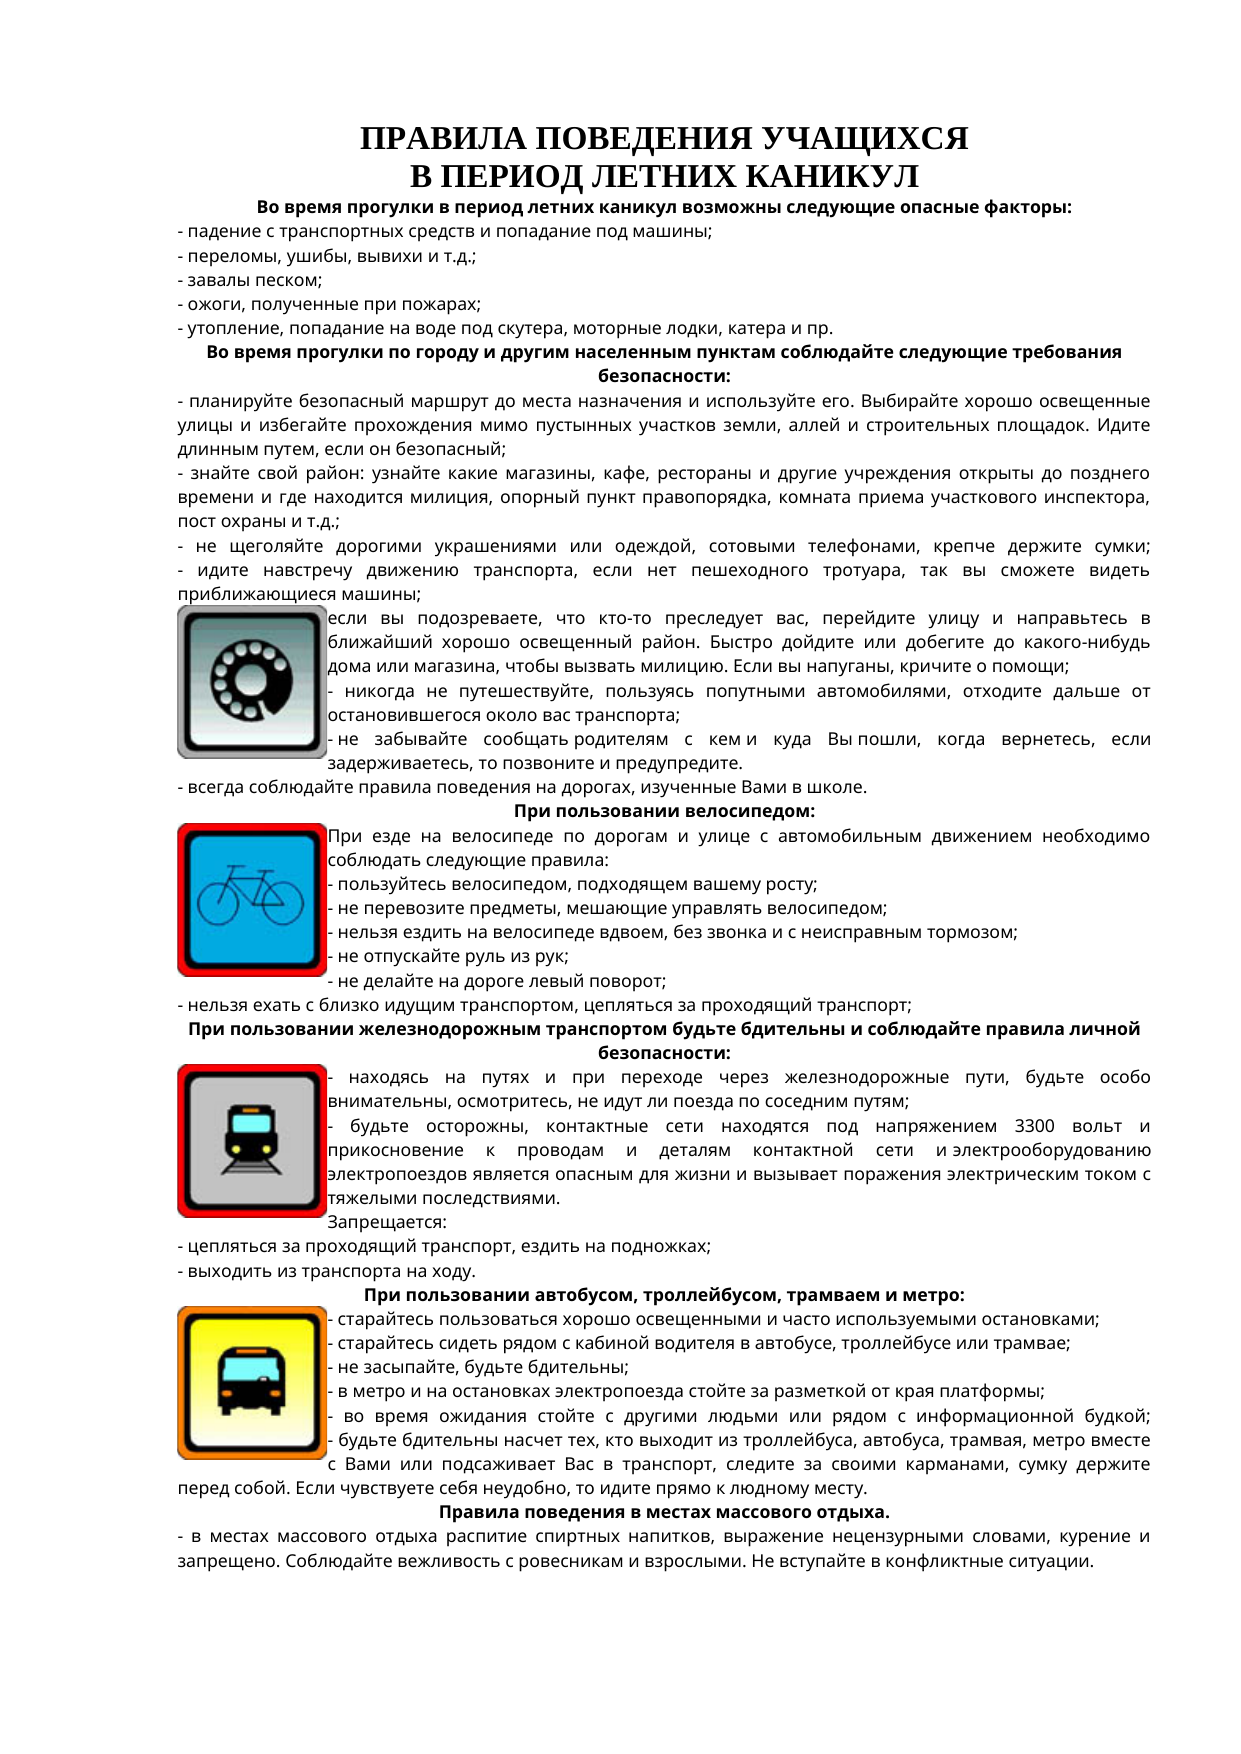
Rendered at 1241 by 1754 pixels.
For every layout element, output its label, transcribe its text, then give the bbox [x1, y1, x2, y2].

text - переломы, ушибы, вывихи и т.д.; [177, 243, 1152, 267]
text - завалы песком; [177, 267, 1152, 291]
text При пользовании автобусом, троллейбусом, трамваем и метро: [177, 1282, 1152, 1306]
text - не забывайте сообщать родителям с кем и куда Вы пошли, когда вернетесь, если задерживаетесь, то позвоните и предупредите. [177, 726, 1152, 775]
picture [177, 823, 328, 977]
text - не делайте на дороге левый поворот; [177, 968, 1152, 992]
text При пользовании велосипедом: [177, 799, 1152, 823]
picture [177, 1064, 328, 1218]
text - знайте свой район: узнайте какие магазины, кафе, рестораны и другие учреждения открыты до позднего времени и где находится милиция, опорный пункт правопорядка, комната приема участкового инспектора, пост охраны и т.д.; [177, 461, 1152, 533]
text - не засыпайте, будьте бдительны; [328, 1355, 1152, 1379]
text - во время ожидания стойте с другими людьми или рядом с информационной будкой; - будьте бдительны насчет тех, кто выходит из троллейбуса, автобуса, трамвая, метро вместе с Вами или подсаживает Вас в транспорт, следите за своими карманами, сумку держите перед собой. Если чувствуете себя неудобно, то идите прямо к людному месту. [177, 1403, 1152, 1500]
text - старайтесь пользоваться хорошо освещенными и часто используемыми остановками; [328, 1306, 1152, 1331]
text - будьте осторожны, контактные сети находятся под напряжением 3300 вольт и прикосновение к проводам и деталям контактной сети и электрооборудованию электропоездов является опасным для жизни и вызывает поражения электрическим током с тяжелыми последствиями. [328, 1113, 1152, 1210]
text При езде на велосипеде по дорогам и улице с автомобильным движением необходимо соблюдать следующие правила: [328, 823, 1152, 871]
picture [177, 1306, 328, 1460]
text Во время прогулки по городу и другим населенным пунктам соблюдайте следующие требования безопасности: [177, 340, 1152, 388]
text - не отпускайте руль из рук; [328, 944, 1152, 968]
text - цепляться за проходящий транспорт, ездить на подножках; [177, 1234, 1152, 1258]
text - всегда соблюдайте правила поведения на дорогах, изученные Вами в школе. [177, 775, 1152, 799]
text - никогда не путешествуйте, пользуясь попутными автомобилями, отходите дальше от остановившегося около вас транспорта; [328, 678, 1152, 726]
picture [177, 605, 328, 759]
text - выходить из транспорта на ходу. [177, 1258, 1152, 1282]
text - утопление, попадание на воде под скутера, моторные лодки, катера и пр. [177, 316, 1152, 340]
text Во время прогулки в период летних каникул возможны следующие опасные факторы: [177, 195, 1152, 219]
text Запрещается: [177, 1210, 1152, 1234]
text - в местах массового отдыха распитие спиртных напитков, выражение нецензурными словами, курение и запрещено. Соблюдайте вежливость с ровесникам и взрослыми. Не вступайте в конфликтные ситуации. [177, 1524, 1152, 1572]
text - падение с транспортных средств и попадание под машины; [177, 219, 1152, 243]
text - находясь на путях и при переходе через железнодорожные пути, будьте особо внимательны, осмотритесь, не идут ли поезда по соседним путям; [328, 1065, 1152, 1113]
text ПРАВИЛА ПОВЕДЕНИЯ УЧАЩИХСЯ В ПЕРИОД ЛЕТНИХ КАНИКУЛ [177, 118, 1152, 195]
text - нельзя ездить на велосипеде вдвоем, без звонка и с неисправным тормозом; [328, 920, 1152, 944]
text - планируйте безопасный маршрут до места назначения и используйте его. Выбирайте хорошо освещенные улицы и избегайте прохождения мимо пустынных участков земли, аллей и строительных площадок. Идите длинным путем, если он безопасный; [177, 388, 1152, 461]
text - пользуйтесь велосипедом, подходящем вашему росту; [328, 871, 1152, 896]
text - ожоги, полученные при пожарах; [177, 291, 1152, 316]
text если вы подозреваете, что кто-то преследует вас, перейдите улицу и направьтесь в ближайший хорошо освещенный район. Быстро дойдите или добегите до какого-нибудь дома или магазина, чтобы вызвать милицию. Если вы напуганы, кричите о помощи; [328, 606, 1152, 678]
text - не перевозите предметы, мешающие управлять велосипедом; [328, 896, 1152, 920]
text При пользовании железнодорожным транспортом будьте бдительны и соблюдайте правила личной безопасности: [177, 1016, 1152, 1065]
text - нельзя ехать с близко идущим транспортом, цепляться за проходящий транспорт; [177, 992, 1152, 1016]
text Правила поведения в местах массового отдыха. [177, 1500, 1152, 1524]
text - старайтесь сидеть рядом с кабиной водителя в автобусе, троллейбусе или трамвае; [328, 1331, 1152, 1355]
text - в метро и на остановках электропоезда стойте за разметкой от края платформы; [328, 1379, 1152, 1403]
text - не щеголяйте дорогими украшениями или одеждой, сотовыми телефонами, крепче держите сумки; - идите навстречу движению транспорта, если нет пешеходного тротуара, так вы сможете видеть приближающиеся машины; [177, 533, 1152, 606]
